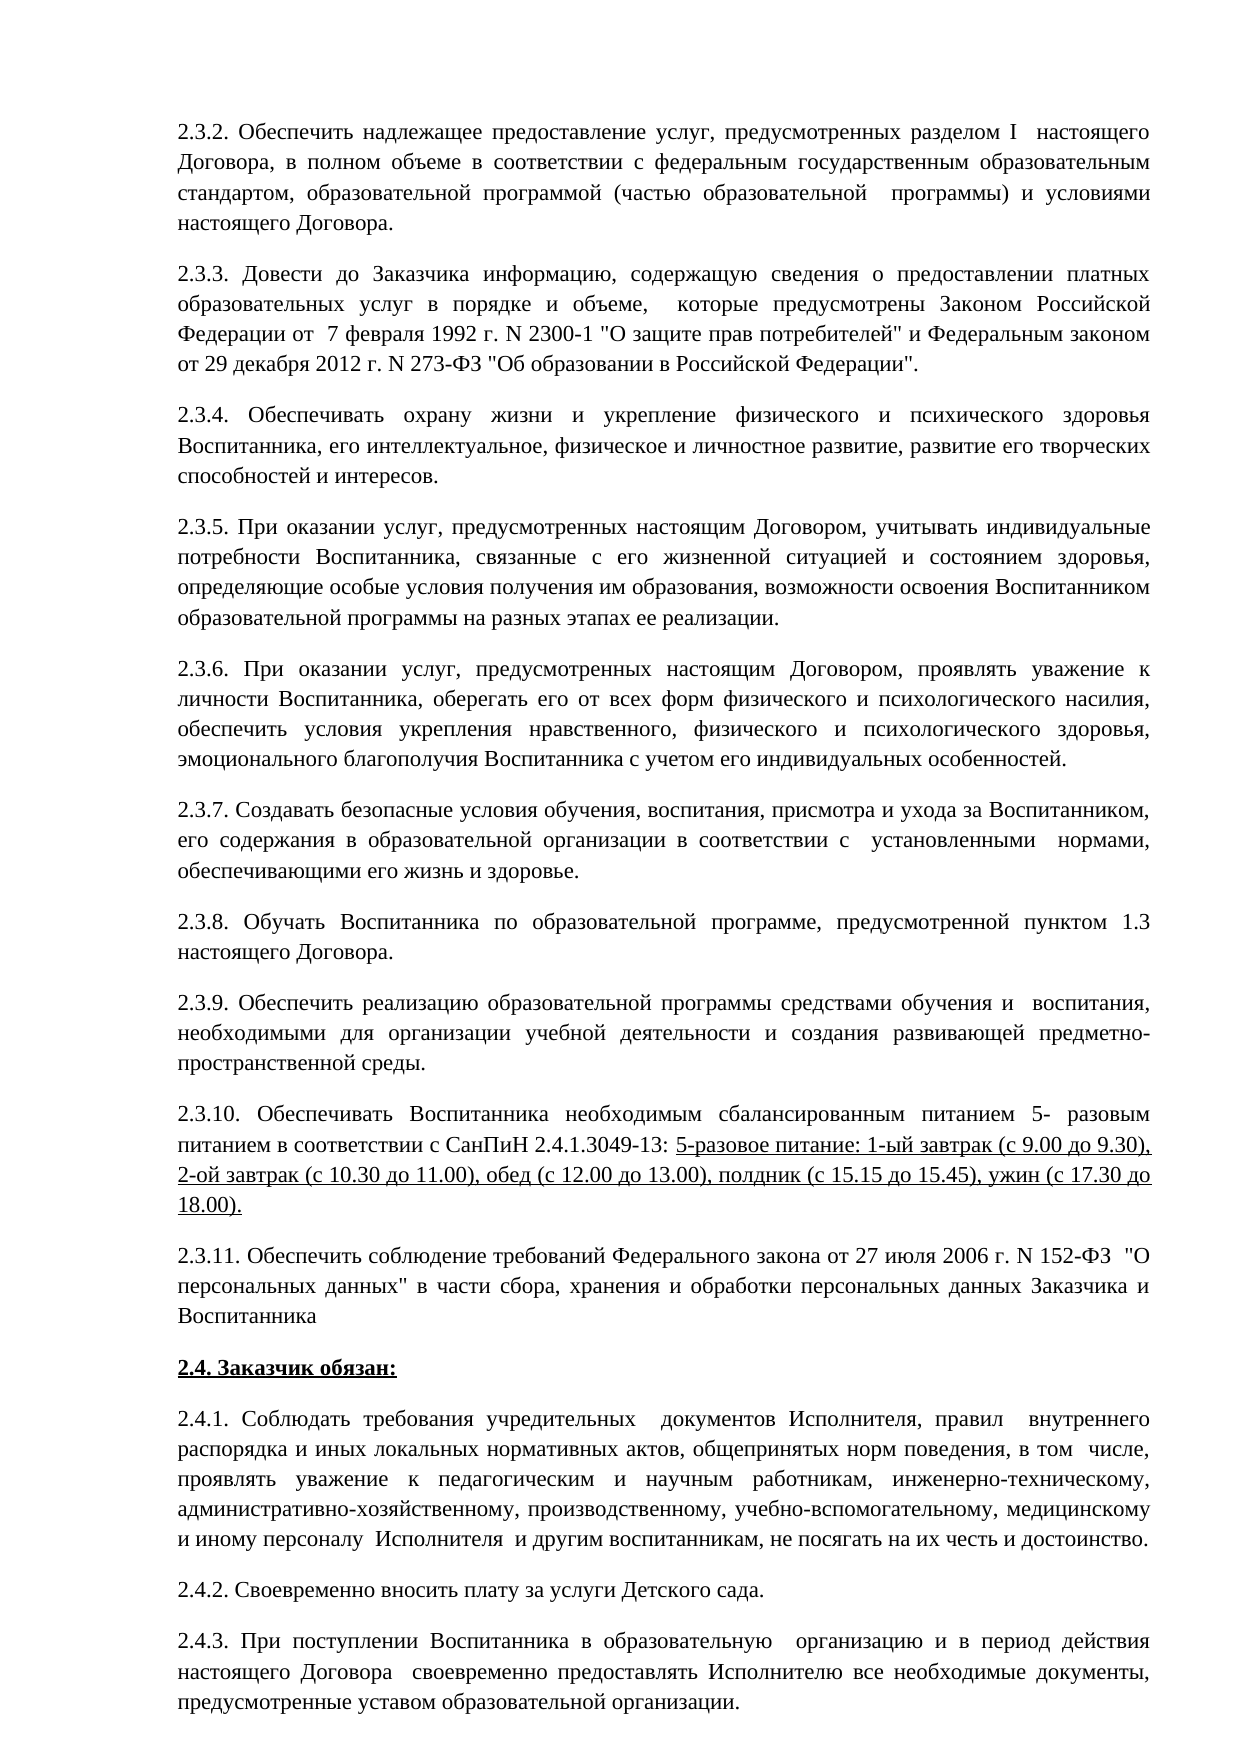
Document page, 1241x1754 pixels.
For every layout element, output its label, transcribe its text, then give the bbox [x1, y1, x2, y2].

text 2.4. Заказчик обязан: [177, 1353, 1152, 1380]
text 2.3.9. Обеспечить реализацию образовательной программы средствами обучения и воспитания, необходимыми для организации учебной деятельности и создания развивающей предметно-пространственной среды. [177, 989, 1152, 1076]
text 2.3.4. Обеспечивать охрану жизни и укрепление физического и психического здоровья Воспитанника, его интеллектуальное, физическое и личностное развитие, развитие его творческих способностей и интересов. [177, 401, 1152, 488]
text 2.3.10. Обеспечивать Воспитанника необходимым сбалансированным питанием 5- разовым питанием в соответствии с СанПиН 2.4.1.3049-13: 5-разовое питание: 1-ый завтрак (с 9.00 до 9.30), 2-ой завтрак (с 10.30 до 11.00), обед (с 12.00 до 13.00), полдник (с 15.15 до 15.45), ужин (с 17.30 до 18.00). [177, 1100, 1152, 1184]
text 2.3.3. Довести до Заказчика информацию, содержащую сведения о предоставлении платных образовательных услуг в порядке и объеме, которые предусмотрены Законом Российской Федерации от 7 февраля 1992 г. N 2300-1 "О защите прав потребителей" и Федеральным законом от 29 декабря 2012 г. N 273-ФЗ "Об образовании в Российской Федерации". [177, 260, 1152, 377]
text 2.3.10. Обеспечивать Воспитанника необходимым сбалансированным питанием 5- разовым питанием в соответствии с СанПиН 2.4.1.3049-13: 5-разовое питание: 1-ый завтрак (с 9.00 до 9.30), 2-ой завтрак (с 10.30 до 11.00), обед (с 12.00 до 13.00), полдник (с 15.15 до 15.45), ужин (с 17.30 до 18.00). [177, 1185, 1152, 1217]
text 2.3.8. Обучать Воспитанника по образовательной программе, предусмотренной пунктом 1.3 настоящего Договора. [177, 908, 1152, 964]
text 2.3.6. При оказании услуг, предусмотренных настоящим Договором, проявлять уважение к личности Воспитанника, оберегать его от всех форм физического и психологического насилия, обеспечить условия укрепления нравственного, физического и психологического здоровья, эмоционального благополучия Воспитанника с учетом его индивидуальных особенностей. [177, 654, 1152, 772]
text 2.3.11. Обеспечить соблюдение требований Федерального закона от 27 июля 2006 г. N 152-ФЗ "О персональных данных" в части сбора, хранения и обработки персональных данных Заказчика и Воспитанника [177, 1242, 1152, 1329]
text 2.4.1. Соблюдать требования учредительных документов Исполнителя, правил внутреннего распорядка и иных локальных нормативных актов, общепринятых норм поведения, в том числе, проявлять уважение к педагогическим и научным работникам, инженерно-техническому, административно-хозяйственному, производственному, учебно-вспомогательному, медицинскому и иному персоналу Исполнителя и другим воспитанникам, не посягать на их честь и достоинство. [177, 1404, 1152, 1552]
text 2.3.2. Обеспечить надлежащее предоставление услуг, предусмотренных разделом I настоящего Договора, в полном объеме в соответствии с федеральным государственным образовательным стандартом, образовательной программой (частью образовательной программы) и условиями настоящего Договора. [177, 118, 1152, 235]
text 2.3.5. При оказании услуг, предусмотренных настоящим Договором, учитывать индивидуальные потребности Воспитанника, связанные с его жизненной ситуацией и состоянием здоровья, определяющие особые условия получения им образования, возможности освоения Воспитанником образовательной программы на разных этапах ее реализации. [177, 513, 1152, 630]
text 2.3.7. Создавать безопасные условия обучения, воспитания, присмотра и ухода за Воспитанником, его содержания в образовательной организации в соответствии с установленными нормами, обеспечивающими его жизнь и здоровье. [177, 796, 1152, 883]
text 2.4.3. При поступлении Воспитанника в образовательную организацию и в период действия настоящего Договора своевременно предоставлять Исполнителю все необходимые документы, предусмотренные уставом образовательной организации. [177, 1627, 1152, 1714]
text 2.4.2. Своевременно вносить плату за услуги Детского сада. [177, 1576, 1152, 1603]
